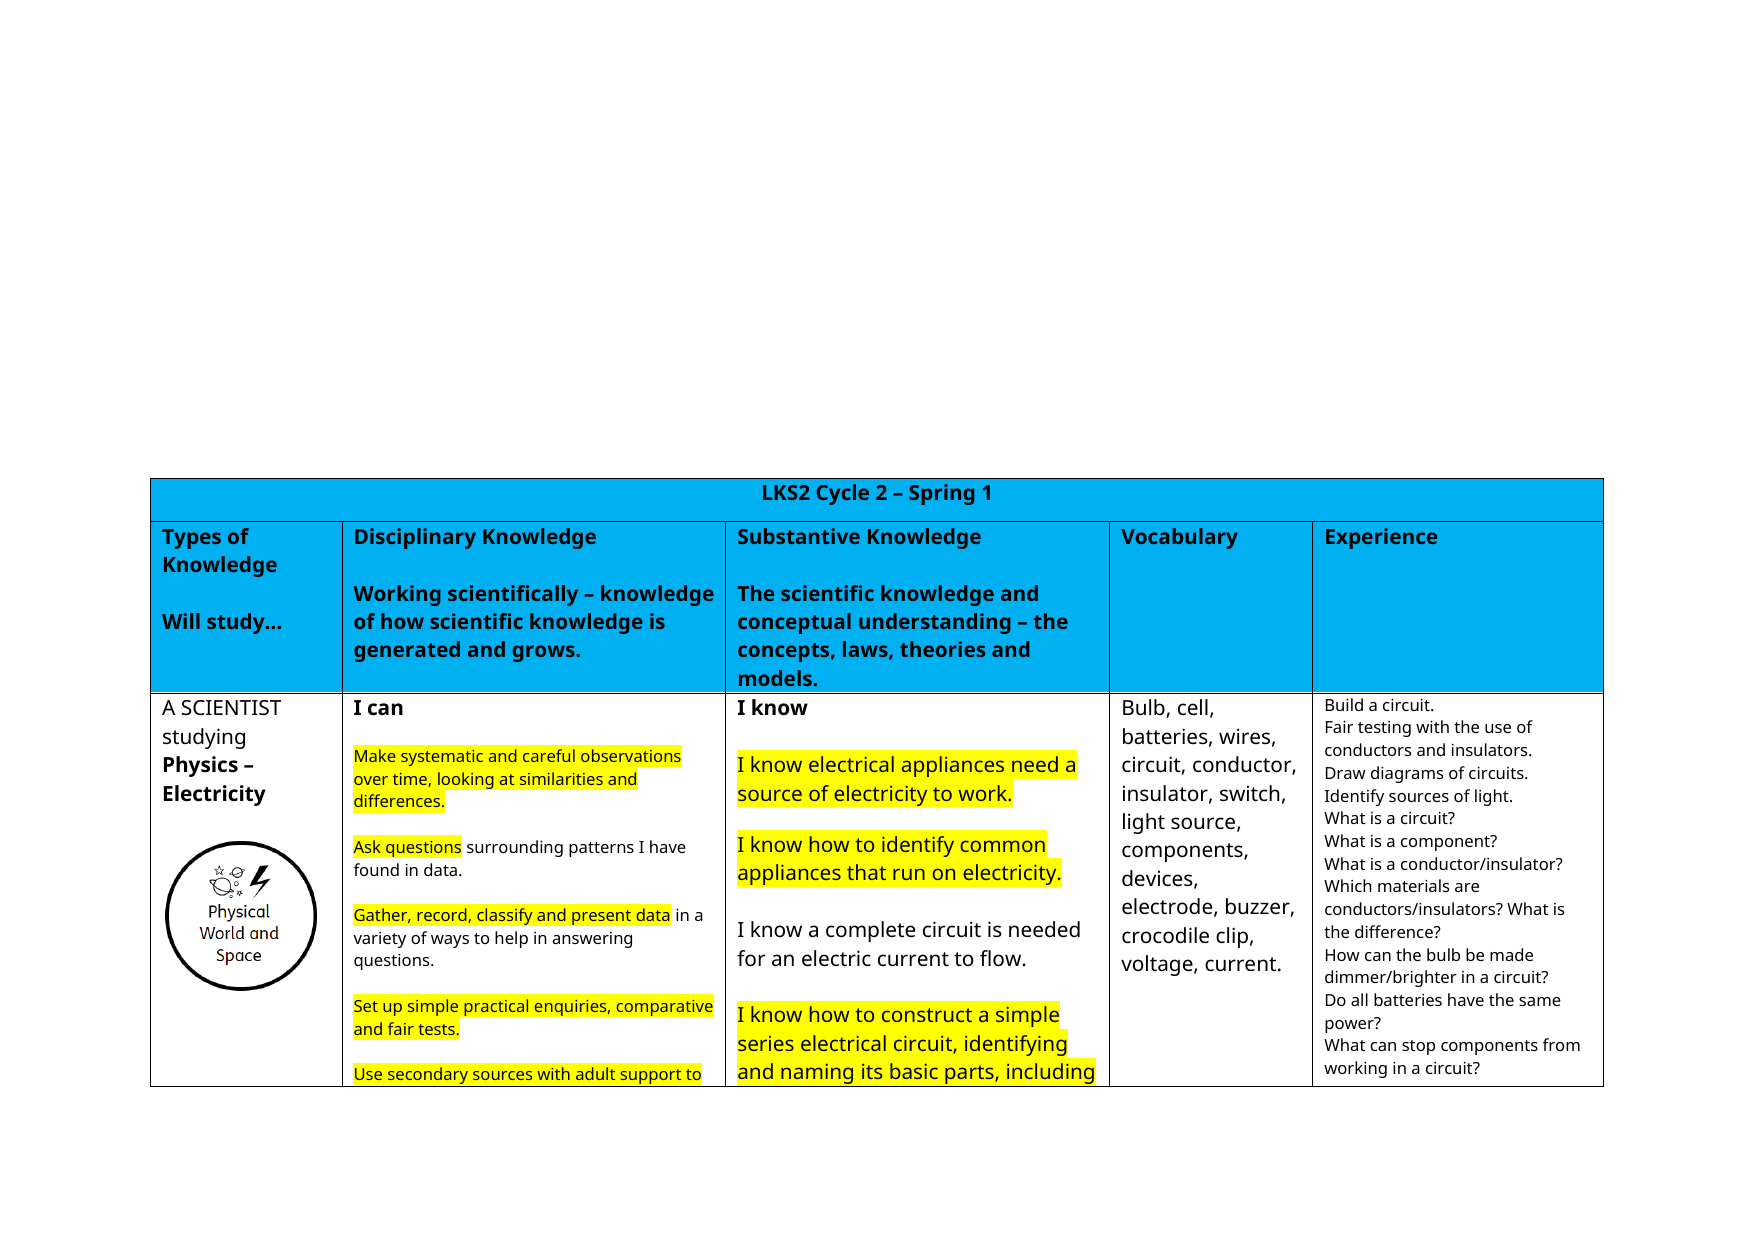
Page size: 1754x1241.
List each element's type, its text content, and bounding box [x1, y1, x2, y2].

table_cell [343, 694, 725, 1086]
table_cell Disciplinary Knowledge Working scientifically – knowledge of how scientific knowledge is generated and grows. [343, 522, 725, 692]
picture [161, 835, 320, 995]
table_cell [1313, 694, 1603, 1086]
table_cell Types of Knowledge Will study… [151, 522, 342, 692]
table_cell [1110, 694, 1312, 1086]
table_cell Vocabulary [1110, 522, 1312, 692]
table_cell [151, 694, 342, 1086]
table_cell Substantive Knowledge The scientific knowledge and conceptual understanding – the concepts, laws, theories and models. [726, 522, 1109, 692]
table_header LKS2 Cycle 2 – Spring 1 [151, 479, 1603, 521]
table_cell Experience [1313, 522, 1603, 692]
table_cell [726, 694, 1109, 1086]
